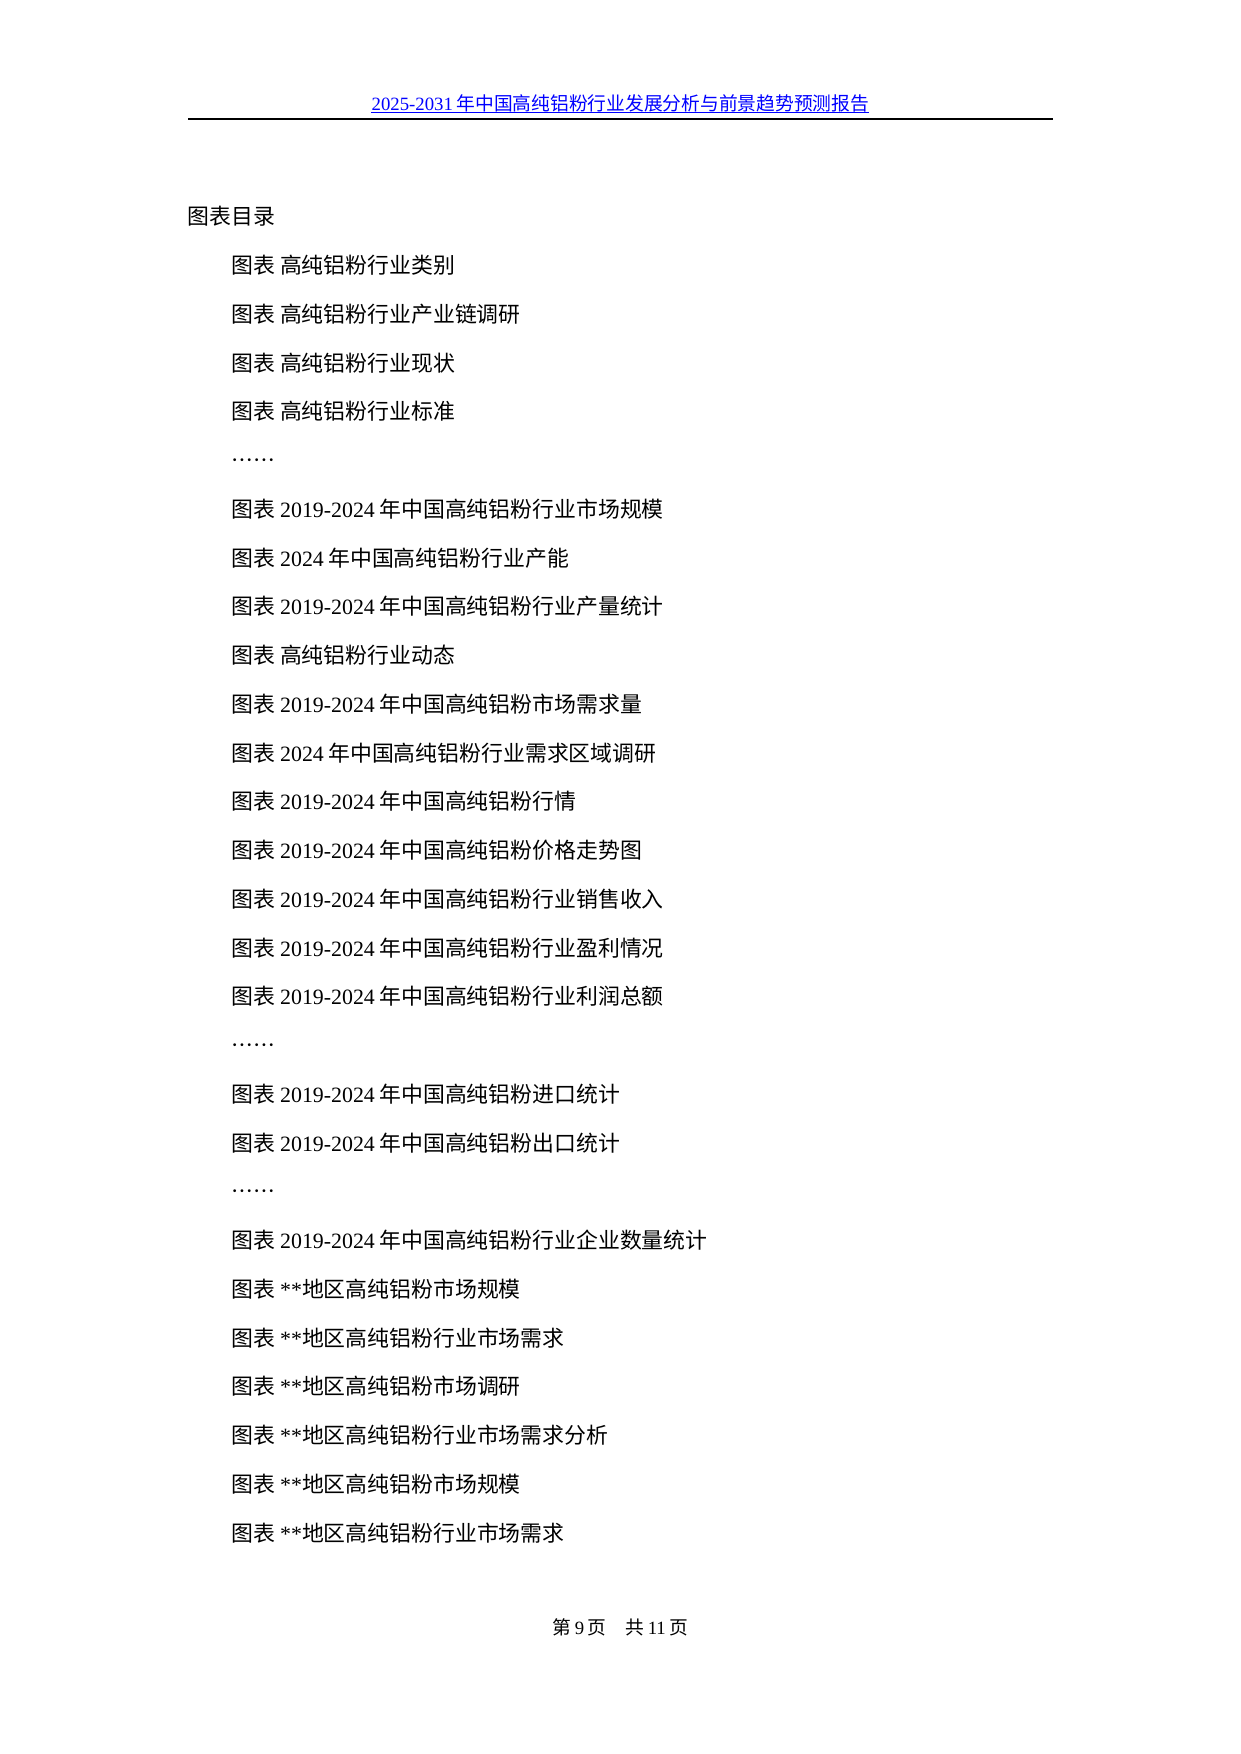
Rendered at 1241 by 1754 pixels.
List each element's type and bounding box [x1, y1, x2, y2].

text [187, 150, 1053, 1548]
